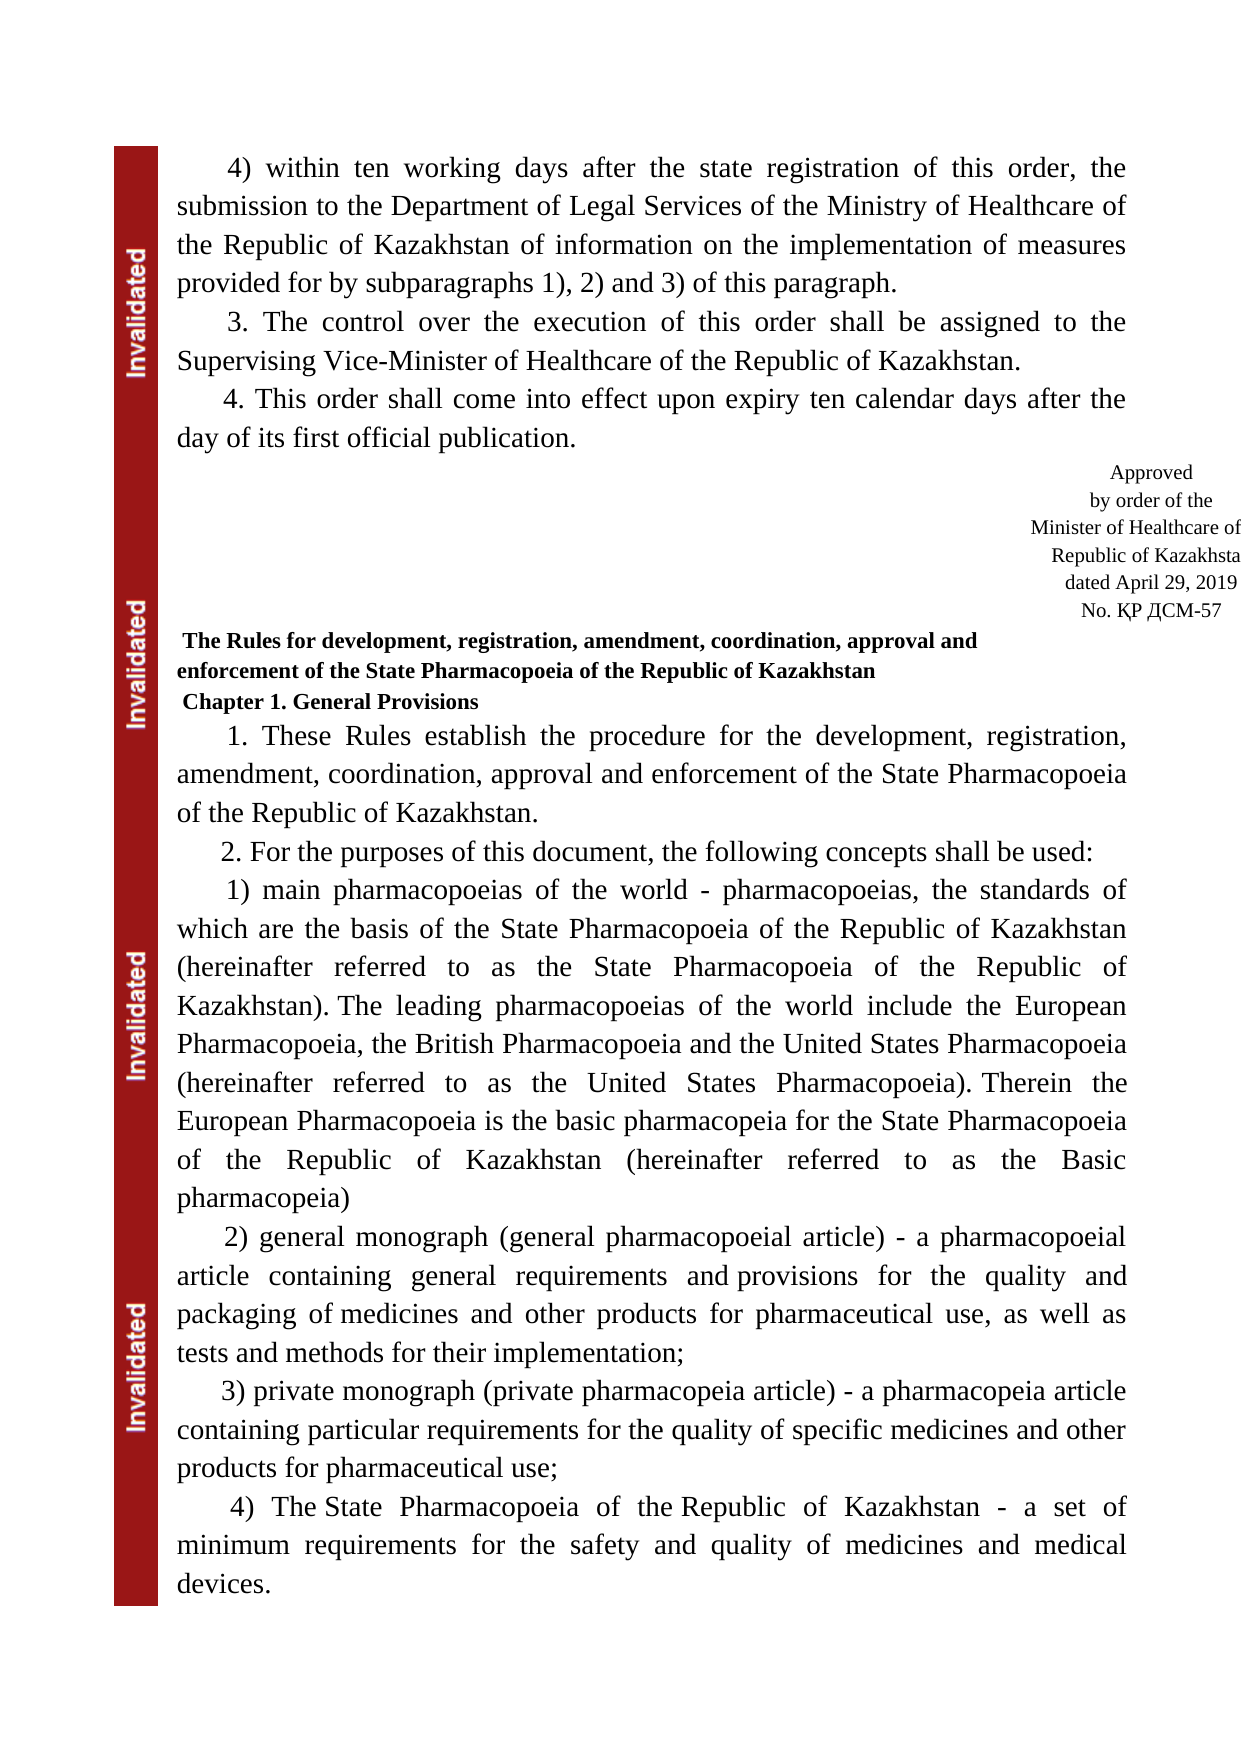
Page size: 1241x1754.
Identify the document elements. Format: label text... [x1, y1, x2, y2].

text 4) The State Pharmacopoeia of the Republic of Kazakhstan - a set of minimum requirements for the safety and quality of medicines and medical devices. [112, 1489, 1128, 1599]
table_header [101, 458, 912, 627]
picture [114, 299, 158, 304]
table_header Approved by order of the Minister of Healthcare of the Republic of Kazakhstan dated April 29, 2019 No. ҚР ДСМ-57 [912, 458, 1240, 627]
picture [114, 1214, 158, 1219]
picture [114, 684, 158, 688]
picture [114, 1599, 158, 1606]
text 4) within ten working days after the state registration of this order, the submission to the Department of Legal Services of the Ministry of Healthcare of the Republic of Kazakhstan of information on the implementation of measures provided for by subparagraphs 1), 2) and 3) of this paragraph. [112, 150, 1128, 299]
picture [114, 1484, 158, 1489]
text 2. For the purposes of this document, the following concepts shall be used: [112, 834, 1128, 867]
text 1. These Rules establish the procedure for the development, registration, amendment, coordination, approval and enforcement of the State Pharmacopoeia of the Republic of Kazakhstan. [112, 718, 1128, 829]
picture [114, 146, 158, 150]
text 3. The control over the execution of this order shall be assigned to the Supervising Vice-Minister of Healthcare of the Republic of Kazakhstan. [112, 304, 1128, 376]
text 2) general monograph (general pharmacopoeial article) - a pharmacopoeial article containing general requirements and provisions for the quality and packaging of medicines and other products for pharmaceutical use, as well as tests and methods for their implementation; [112, 1219, 1128, 1368]
text 3) private monograph (private pharmacopeia article) - a pharmacopeia article containing particular requirements for the quality of specific medicines and other products for pharmaceutical use; [112, 1373, 1128, 1484]
text 4. This order shall come into effect upon expiry ten calendar days after the day of its first official publication. [112, 381, 1128, 453]
text The Rules for development, registration, amendment, coordination, approval and enforcement of the State Pharmacopoeia of the Republic of Kazakhstan [112, 627, 1128, 684]
text 1) main pharmacopoeias of the world - pharmacopoeias, the standards of which are the basis of the State Pharmacopoeia of the Republic of Kazakhstan (hereinafter referred to as the State Pharmacopoeia of the Republic of Kazakhstan). The leading pharmacopoeias of the world include the European Pharmacopoeia, the British Pharmacopoeia and the United States Pharmacopoeia (hereinafter referred to as the United States Pharmacopoeia). Therein the European Pharmacopoeia is the basic pharmacopeia for the State Pharmacopoeia of the Republic of Kazakhstan (hereinafter referred to as the Basic pharmacopeia) [112, 872, 1128, 1214]
picture [114, 867, 158, 872]
text Chapter 1. General Provisions [112, 688, 1128, 714]
picture [114, 453, 158, 458]
picture [114, 829, 158, 834]
picture [114, 376, 158, 381]
picture [114, 714, 158, 718]
picture [114, 1368, 158, 1373]
